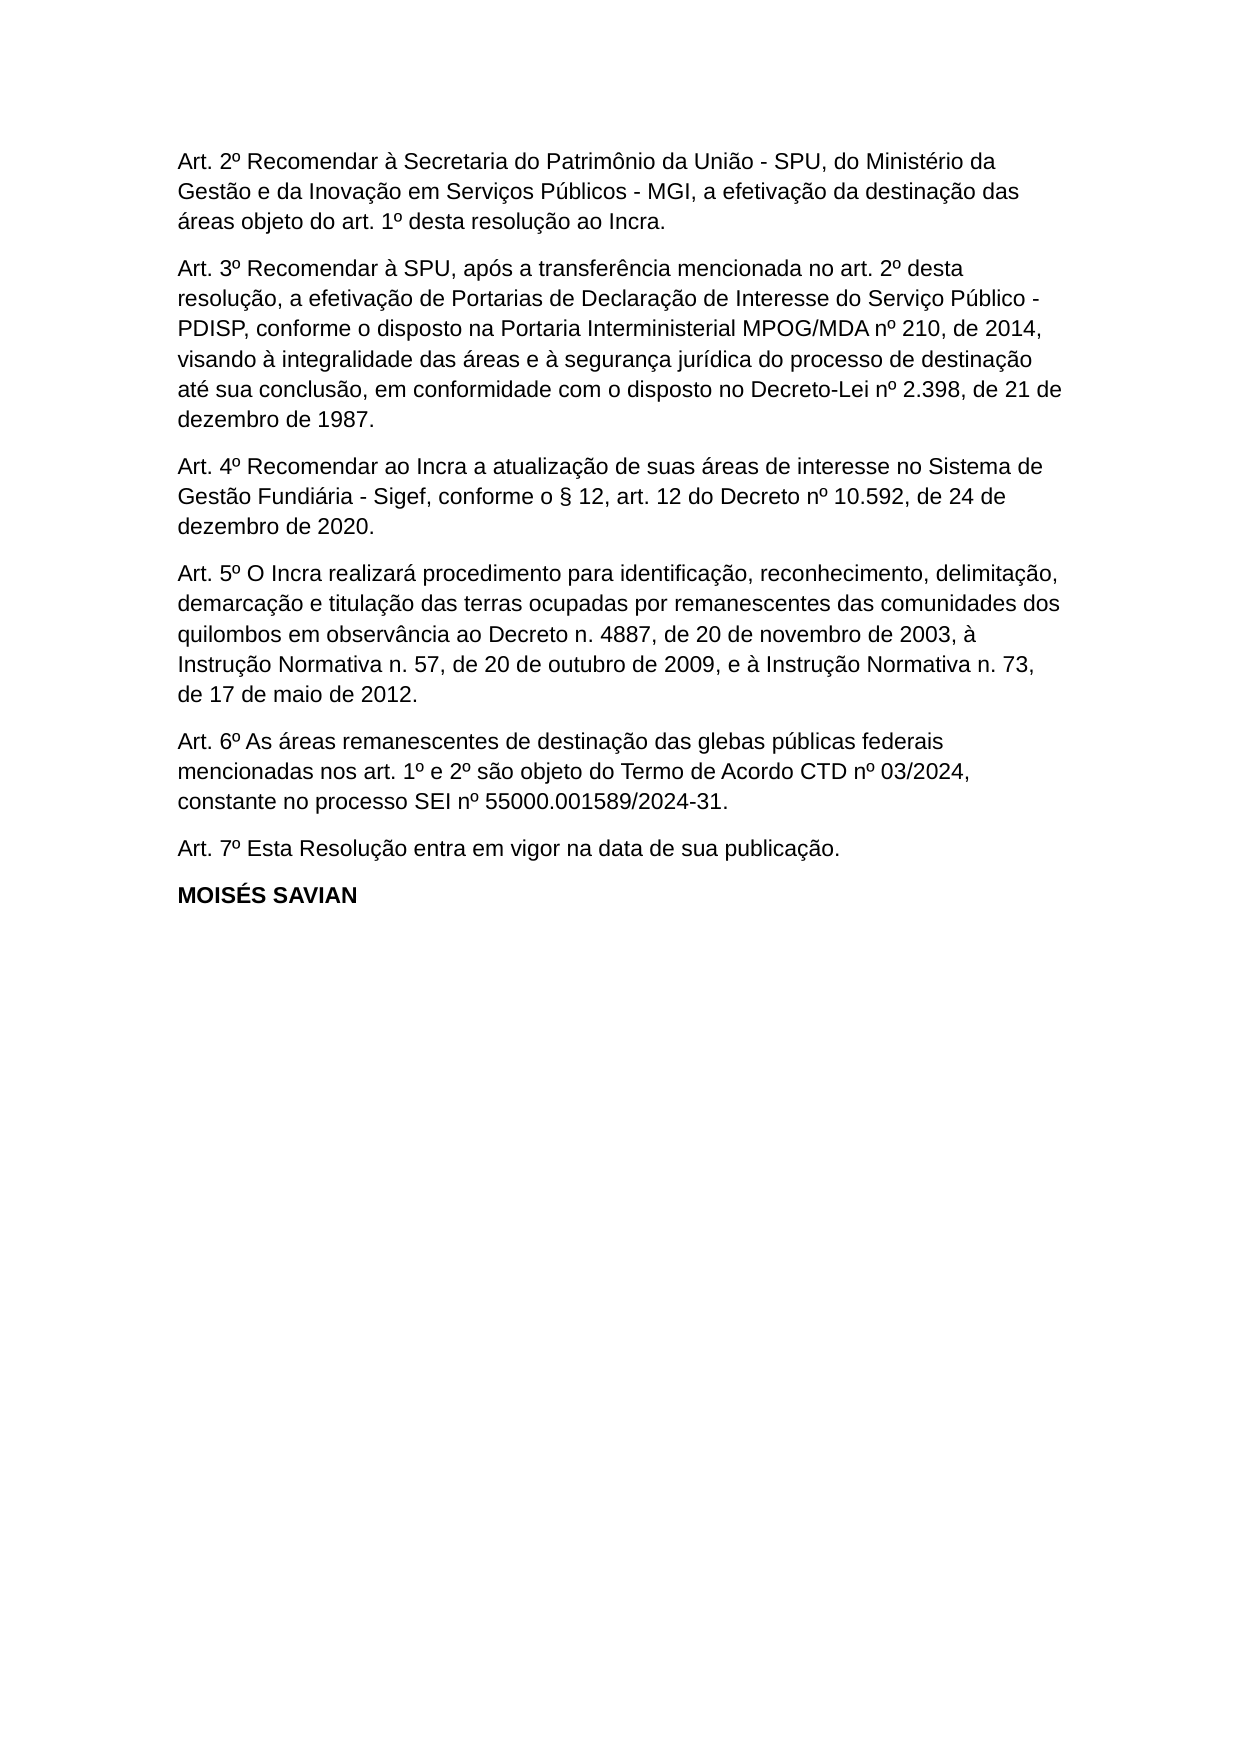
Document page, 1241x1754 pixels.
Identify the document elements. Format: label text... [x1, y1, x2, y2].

text Art. 2º Recomendar à Secretaria do Patrimônio da União - SPU, do Ministério da Gestão e da Inovação em Serviços Públicos - MGI, a efetivação da destinação das áreas objeto do art. 1º desta resolução ao Incra. [177, 148, 1063, 234]
text Art. 7º Esta Resolução entra em vigor na data de sua publicação. [177, 835, 1063, 861]
text MOISÉS SAVIAN [177, 882, 1063, 908]
text Art. 4º Recomendar ao Incra a atualização de suas áreas de interesse no Sistema de Gestão Fundiária - Sigef, conforme o § 12, art. 12 do Decreto nº 10.592, de 24 de dezembro de 2020. [177, 453, 1063, 539]
text Art. 3º Recomendar à SPU, após a transferência mencionada no art. 2º desta resolução, a efetivação de Portarias de Declaração de Interesse do Serviço Público - PDISP, conforme o disposto na Portaria Interministerial MPOG/MDA nº 210, de 2014, visando à integralidade das áreas e à segurança jurídica do processo de destinação até sua conclusão, em conformidade com o disposto no Decreto-Lei nº 2.398, de 21 de dezembro de 1987. [177, 255, 1063, 432]
text Art. 5º O Incra realizará procedimento para identificação, reconhecimento, delimitação, demarcação e titulação das terras ocupadas por remanescentes das comunidades dos quilombos em observância ao Decreto n. 4887, de 20 de novembro de 2003, à Instrução Normativa n. 57, de 20 de outubro de 2009, e à Instrução Normativa n. 73, de 17 de maio de 2012. [177, 560, 1063, 707]
text Art. 6º As áreas remanescentes de destinação das glebas públicas federais mencionadas nos art. 1º e 2º são objeto do Termo de Acordo CTD nº 03/2024, constante no processo SEI nº 55000.001589/2024-31. [177, 728, 1063, 814]
